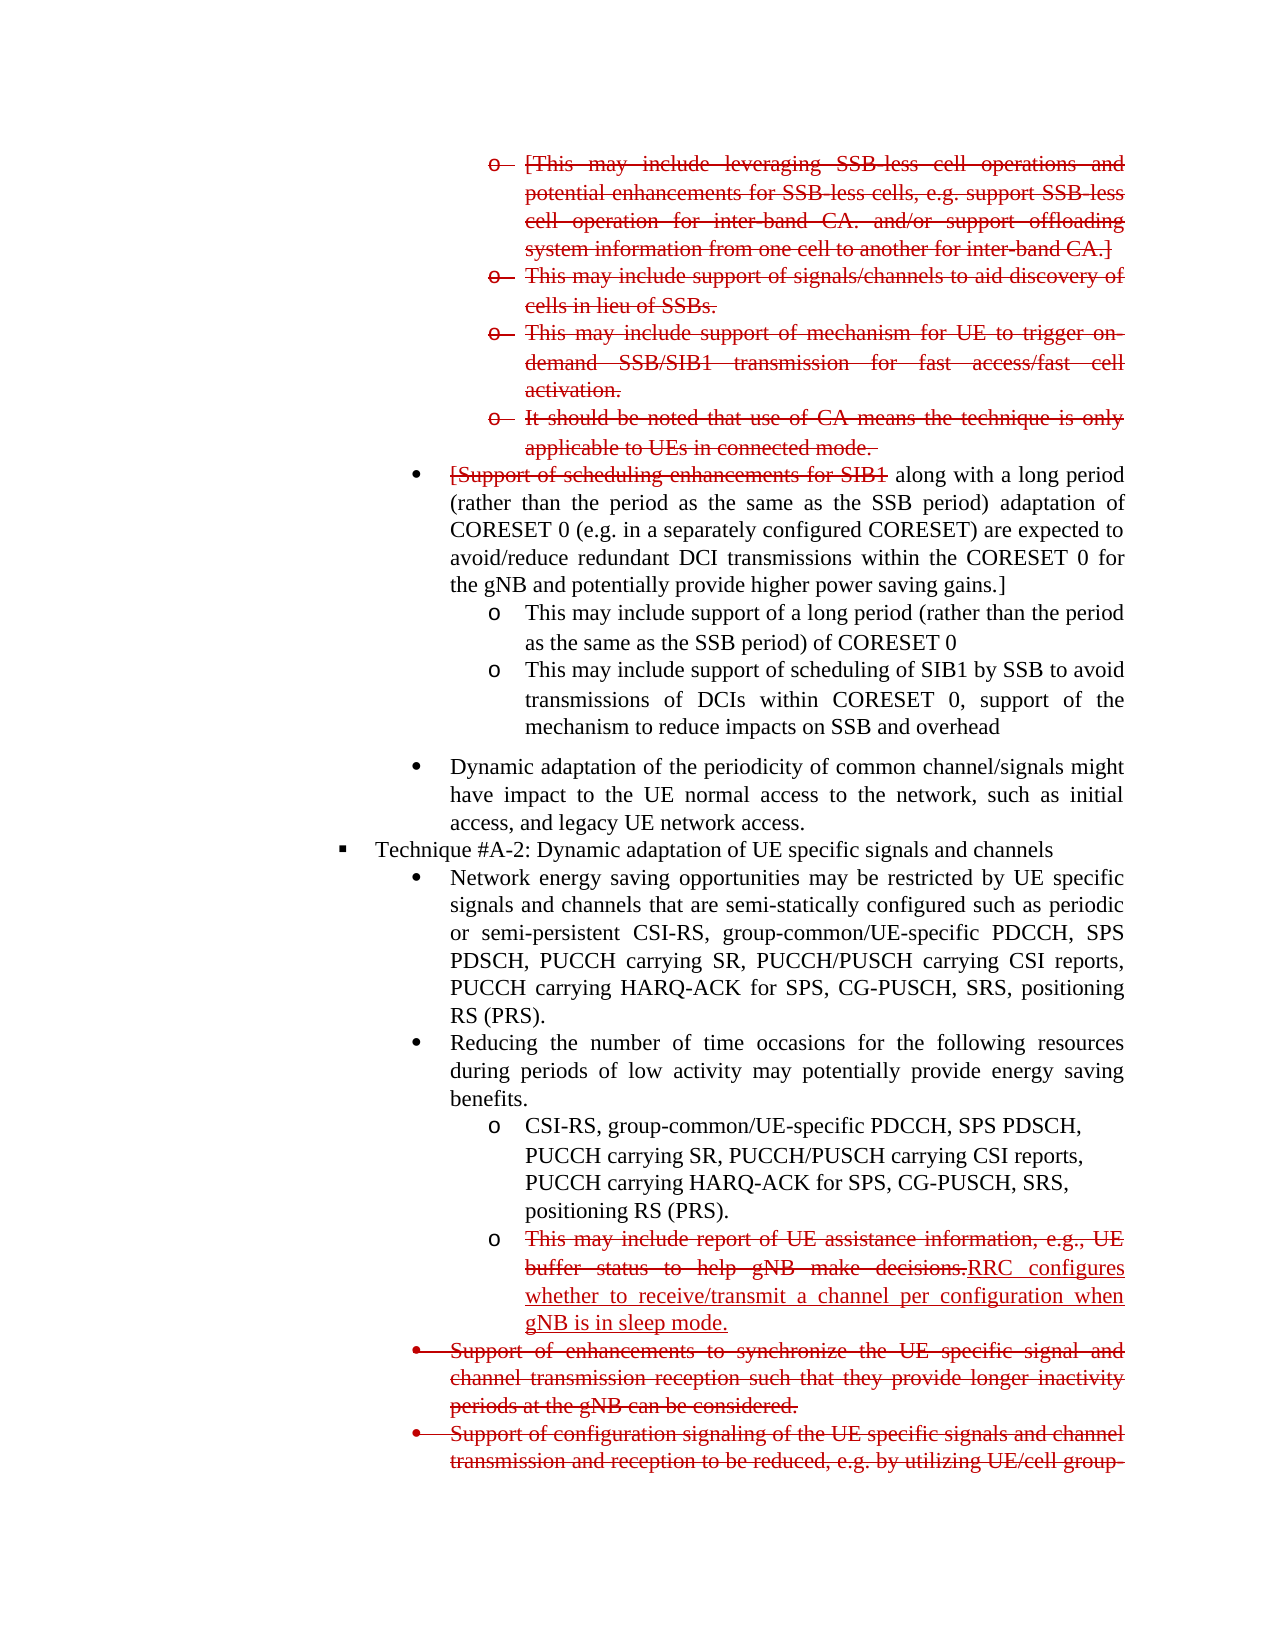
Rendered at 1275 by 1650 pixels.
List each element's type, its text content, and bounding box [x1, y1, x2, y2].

list Support of enhancements to synchronize the UE specific signal and channel transmission reception such that they provide longer inactivity periods at the gNB can be considered. [412, 1352, 1125, 1418]
list Dynamic adaptation of the periodicity of common channel/signals might have impact to the UE normal access to the network, such as initial access, and legacy UE network access. [412, 753, 1125, 835]
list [412, 1435, 1125, 1474]
list Reducing the number of time occasions for the following resources during periods of low activity may potentially provide energy saving benefits. [412, 1029, 1125, 1111]
list [Support of scheduling enhancements for SIB1 along with a long period (rather than the period as the same as the SSB period) adaptation of CORESET 0 (e.g. in a separately configured CORESET) are expected to avoid/reduce redundant DCI transmissions within the CORESET 0 for the gNB and potentially provide higher power saving gains.] [412, 461, 1125, 598]
list Network energy saving opportunities may be restricted by UE specific signals and channels that are semi-statically configured such as periodic or semi-persistent CSI-RS, group-common/UE-specific PDCCH, SPS PDSCH, PUCCH carrying SR, PUCCH/PUSCH carrying CSI reports, PUCCH carrying HARQ-ACK for SPS, CG-PUSCH, SRS, positioning RS (PRS). [412, 864, 1125, 1028]
list This may include support of signals/channels to aid discovery of cells in lieu of SSBs. [487, 262, 1125, 318]
list It should be noted that use of CA means the technique is only applicable to UEs in connected mode. [487, 404, 1125, 460]
list CSI-RS, group-common/UE-specific PDCCH, SPS PDSCH, PUCCH carrying SR, PUCCH/PUSCH carrying CSI reports, PUCCH carrying HARQ-ACK for SPS, CG-PUSCH, SRS, positioning RS (PRS). [487, 1112, 1125, 1223]
list This may include support of a long period (rather than the period as the same as the SSB period) of CORESET 0 [487, 599, 1125, 655]
list This may include support of mechanism for UE to trigger on-demand SSB/SIB1 transmission for fast access/fast cell activation. [487, 319, 1125, 403]
list [This may include leveraging SSB-less cell operations and potential enhancements for SSB-less cells, e.g. support SSB-less cell operation for inter-band CA. and/or support offloading system information from one cell to another for inter-band CA.] [487, 150, 1125, 261]
list Technique #A-2: Dynamic adaptation of UE specific signals and channels [337, 836, 1125, 863]
list This may include report of UE assistance information, e.g., UE buffer status to help gNB make decisions.RRC configures whether to receive/transmit a channel per configuration when gNB is in sleep mode. [487, 1224, 1125, 1336]
list This may include support of scheduling of SIB1 by SSB to avoid transmissions of DCIs within CORESET 0, support of the mechanism to reduce impacts on SSB and overhead [487, 656, 1125, 740]
